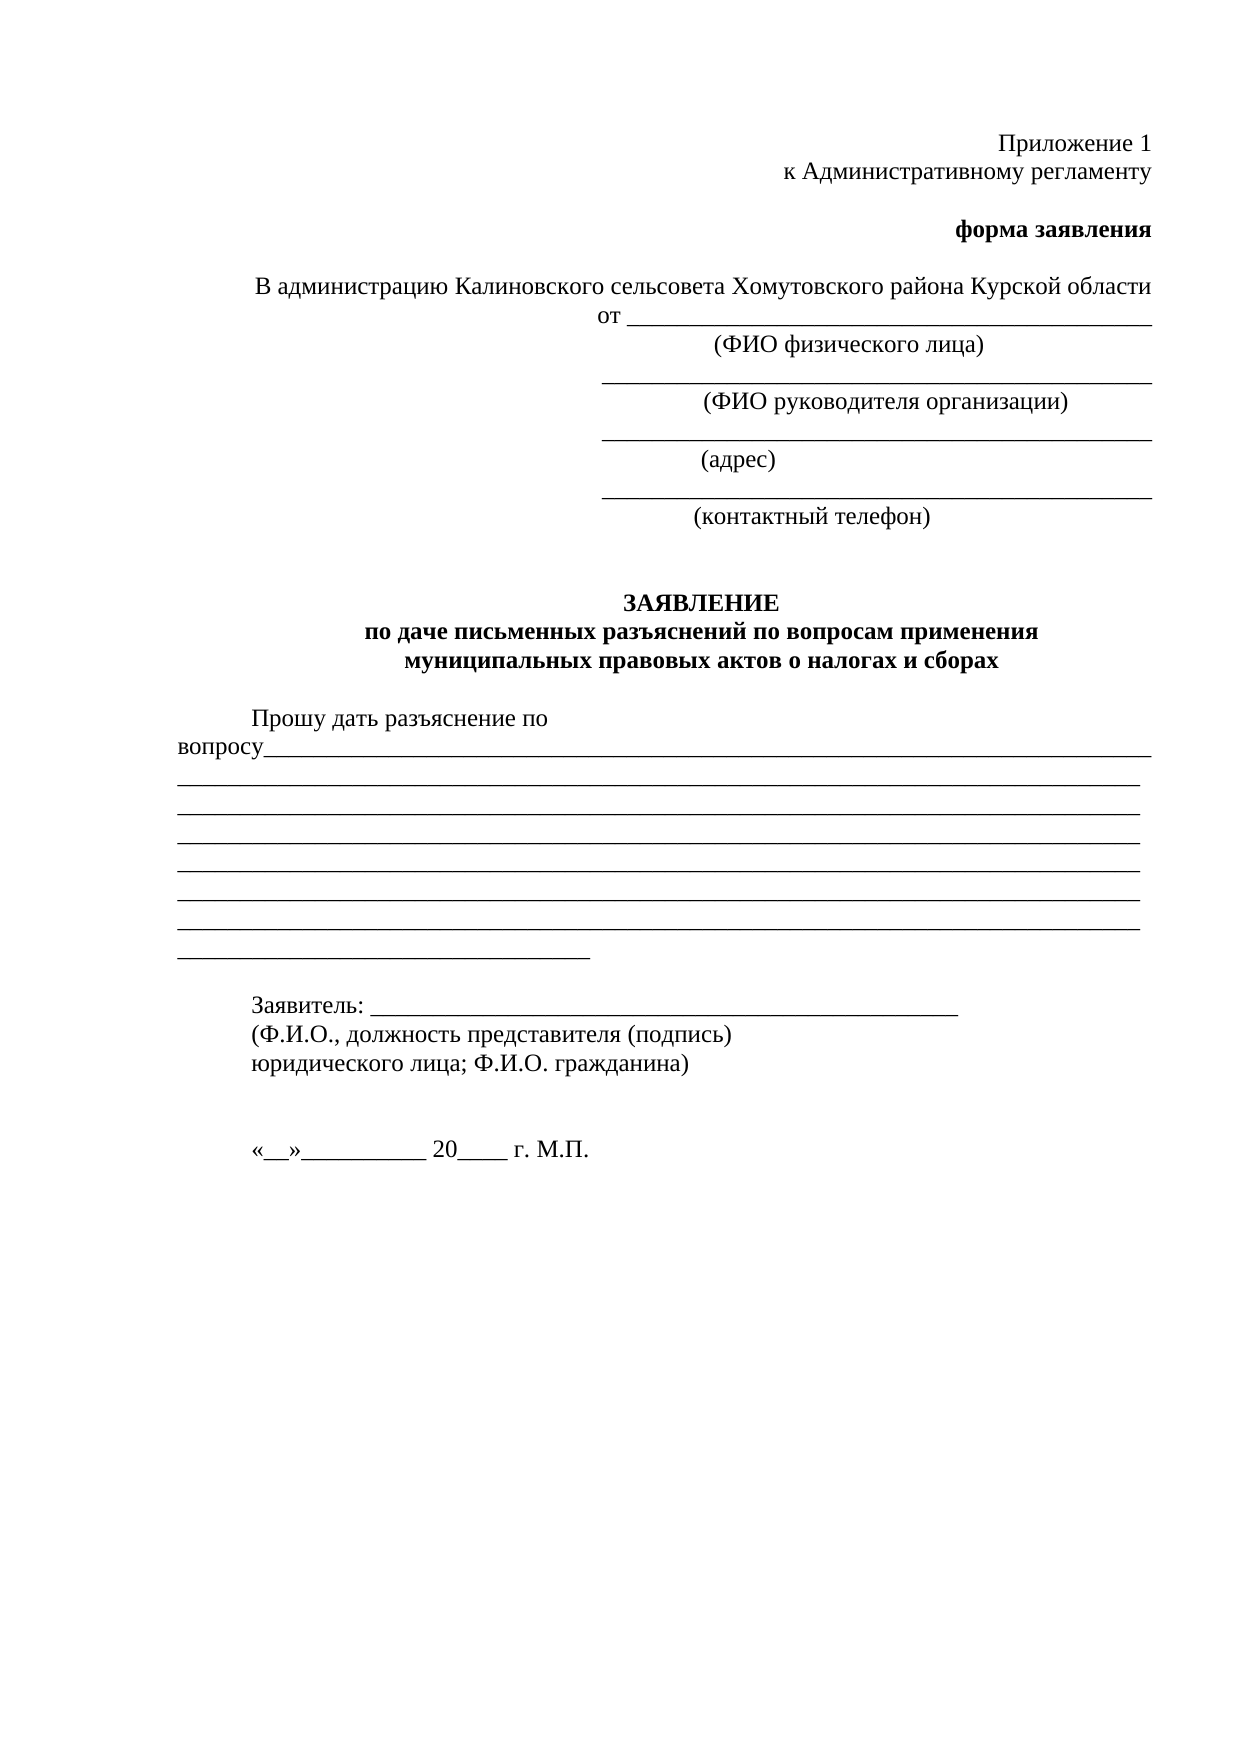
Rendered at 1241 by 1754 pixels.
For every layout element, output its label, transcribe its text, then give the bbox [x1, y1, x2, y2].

text ____________________________________________ [177, 415, 1152, 444]
text юридического лица; Ф.И.О. гражданина) [177, 1048, 1152, 1076]
text муниципальных правовых актов о налогах и сборах [177, 645, 1152, 674]
text (адрес) [324, 444, 1152, 473]
text Прошу дать разъяснение по вопросу______________________________________________________________________________________________________________________________________________________________________________________________________________________________________________________________________________________________________________________________________________________________________________________________________________________________________________________________________________________________________________________________________________________________________________________ [177, 703, 1152, 961]
text ЗАЯВЛЕНИЕ [177, 588, 1152, 616]
text форма заявления [177, 214, 1152, 243]
text к Административному регламенту [177, 156, 1152, 185]
text В администрацию Калиновского сельсовета Хомутовского района Курской области [177, 271, 1152, 300]
text (Ф.И.О., должность представителя (подпись) [177, 1019, 1152, 1048]
text (контактный телефон) [398, 501, 1152, 530]
text ____________________________________________ [177, 473, 1152, 501]
text ____________________________________________ [177, 358, 1152, 386]
text «__»__________ 20____ г. М.П. [177, 1134, 1152, 1163]
text от __________________________________________ [177, 300, 1152, 329]
text по даче письменных разъяснений по вопросам применения [177, 616, 1152, 645]
text (ФИО физического лица) [472, 329, 1152, 358]
text Приложение 1 [177, 128, 1152, 156]
text (ФИО руководителя организации) [546, 386, 1152, 415]
text Заявитель: _______________________________________________ [177, 990, 1152, 1019]
